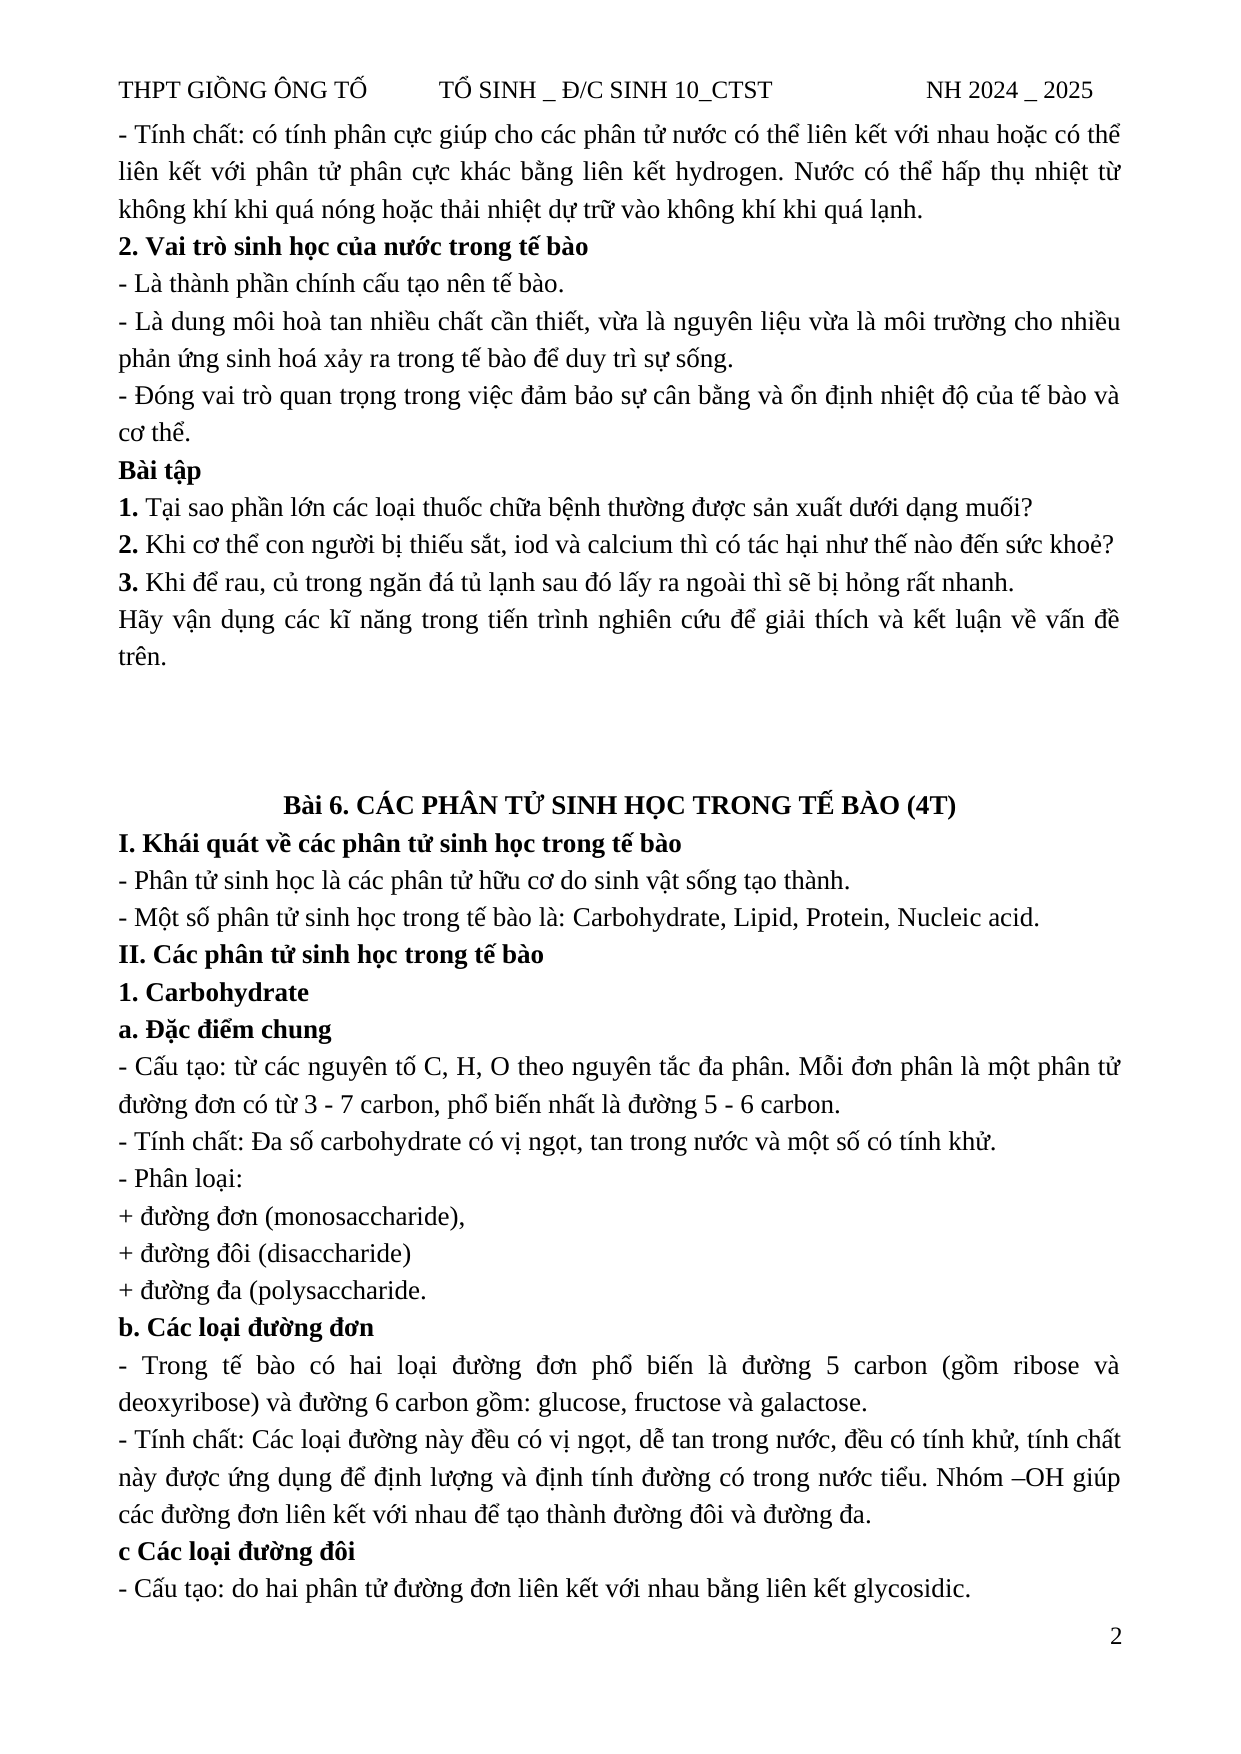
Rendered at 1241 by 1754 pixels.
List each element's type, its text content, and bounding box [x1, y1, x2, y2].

text - Đóng vai trò quan trọng trong việc đảm bảo sự cân bằng và ổn định nhiệt độ của tế bào và cơ thể. [118, 379, 1122, 448]
text - Là thành phần chính cấu tạo nên tế bào. [118, 267, 1122, 298]
text - Tính chất: có tính phân cực giúp cho các phân tử nước có thể liên kết với nhau hoặc có thể liên kết với phân tử phân cực khác bằng liên kết hydrogen. Nước có thể hấp thụ nhiệt từ không khí khi quá nóng hoặc thải nhiệt dự trữ vào không khí khi quá lạnh. [118, 118, 1122, 224]
text 1. Tại sao phần lớn các loại thuốc chữa bệnh thường được sản xuất dưới dạng muối? [118, 491, 1122, 522]
text 3. Khi để rau, củ trong ngăn đá tủ lạnh sau đó lấy ra ngoài thì sẽ bị hỏng rất nhanh. [118, 566, 1122, 597]
text 2. Khi cơ thể con người bị thiếu sắt, iod và calcium thì có tác hại như thế nào đến sức khoẻ? [118, 528, 1122, 559]
text Bài tập [118, 454, 1122, 485]
text + đường đơn (monosaccharide), [118, 1199, 1122, 1231]
subtitle c Các loại đường đôi [118, 1535, 1122, 1566]
text - Một số phân tử sinh học trong tế bào là: Carbohydrate, Lipid, Protein, Nucleic acid. [118, 901, 1122, 932]
subtitle 2. Vai trò sinh học của nước trong tế bào [118, 230, 1122, 261]
text - Phân loại: [118, 1162, 1122, 1193]
text - Là dung môi hoà tan nhiều chất cần thiết, vừa là nguyên liệu vừa là môi trường cho nhiều phản ứng sinh hoá xảy ra trong tế bào để duy trì sự sống. [118, 304, 1122, 373]
text Hãy vận dụng các kĩ năng trong tiến trình nghiên cứu để giải thích và kết luận về vấn đề trên. [118, 603, 1122, 671]
text b. Các loại đường đơn [118, 1311, 1122, 1343]
text - Tính chất: Đa số carbohydrate có vị ngọt, tan trong nước và một số có tính khử. [118, 1125, 1122, 1156]
text - Tính chất: Các loại đường này đều có vị ngọt, dễ tan trong nước, đều có tính khử, tính chất này được ứng dụng để định lượng và định tính đường có trong nước tiểu. Nhóm –OH giúp các đường đơn liên kết với nhau để tạo thành đường đôi và đường đa. [118, 1423, 1122, 1529]
text + đường đôi (disaccharide) [118, 1237, 1122, 1268]
text - Cấu tạo: từ các nguyên tố C, H, O theo nguyên tắc đa phân. Mỗi đơn phân là một phân tử đường đơn có từ 3 - 7 carbon, phổ biến nhất là đường 5 - 6 carbon. [118, 1050, 1122, 1119]
text Bài 6. CÁC PHÂN TỬ SINH HỌC TRONG TẾ BÀO (4T) [118, 789, 1122, 821]
subtitle II. Các phân tử sinh học trong tế bào [118, 938, 1122, 970]
subtitle 1. Carbohydrate [118, 976, 1122, 1007]
text - Cấu tạo: do hai phân tử đường đơn liên kết với nhau bằng liên kết glycosidic. [118, 1572, 1122, 1604]
text - Trong tế bào có hai loại đường đơn phổ biến là đường 5 carbon (gồm ribose và deoxyribose) và đường 6 carbon gồm: glucose, fructose và galactose. [118, 1349, 1122, 1417]
subtitle I. Khái quát về các phân tử sinh học trong tế bào [118, 827, 1122, 858]
text + đường đa (polysaccharide. [118, 1274, 1122, 1305]
text a. Đặc điểm chung [118, 1013, 1122, 1044]
text - Phân tử sinh học là các phân tử hữu cơ do sinh vật sống tạo thành. [118, 864, 1122, 895]
